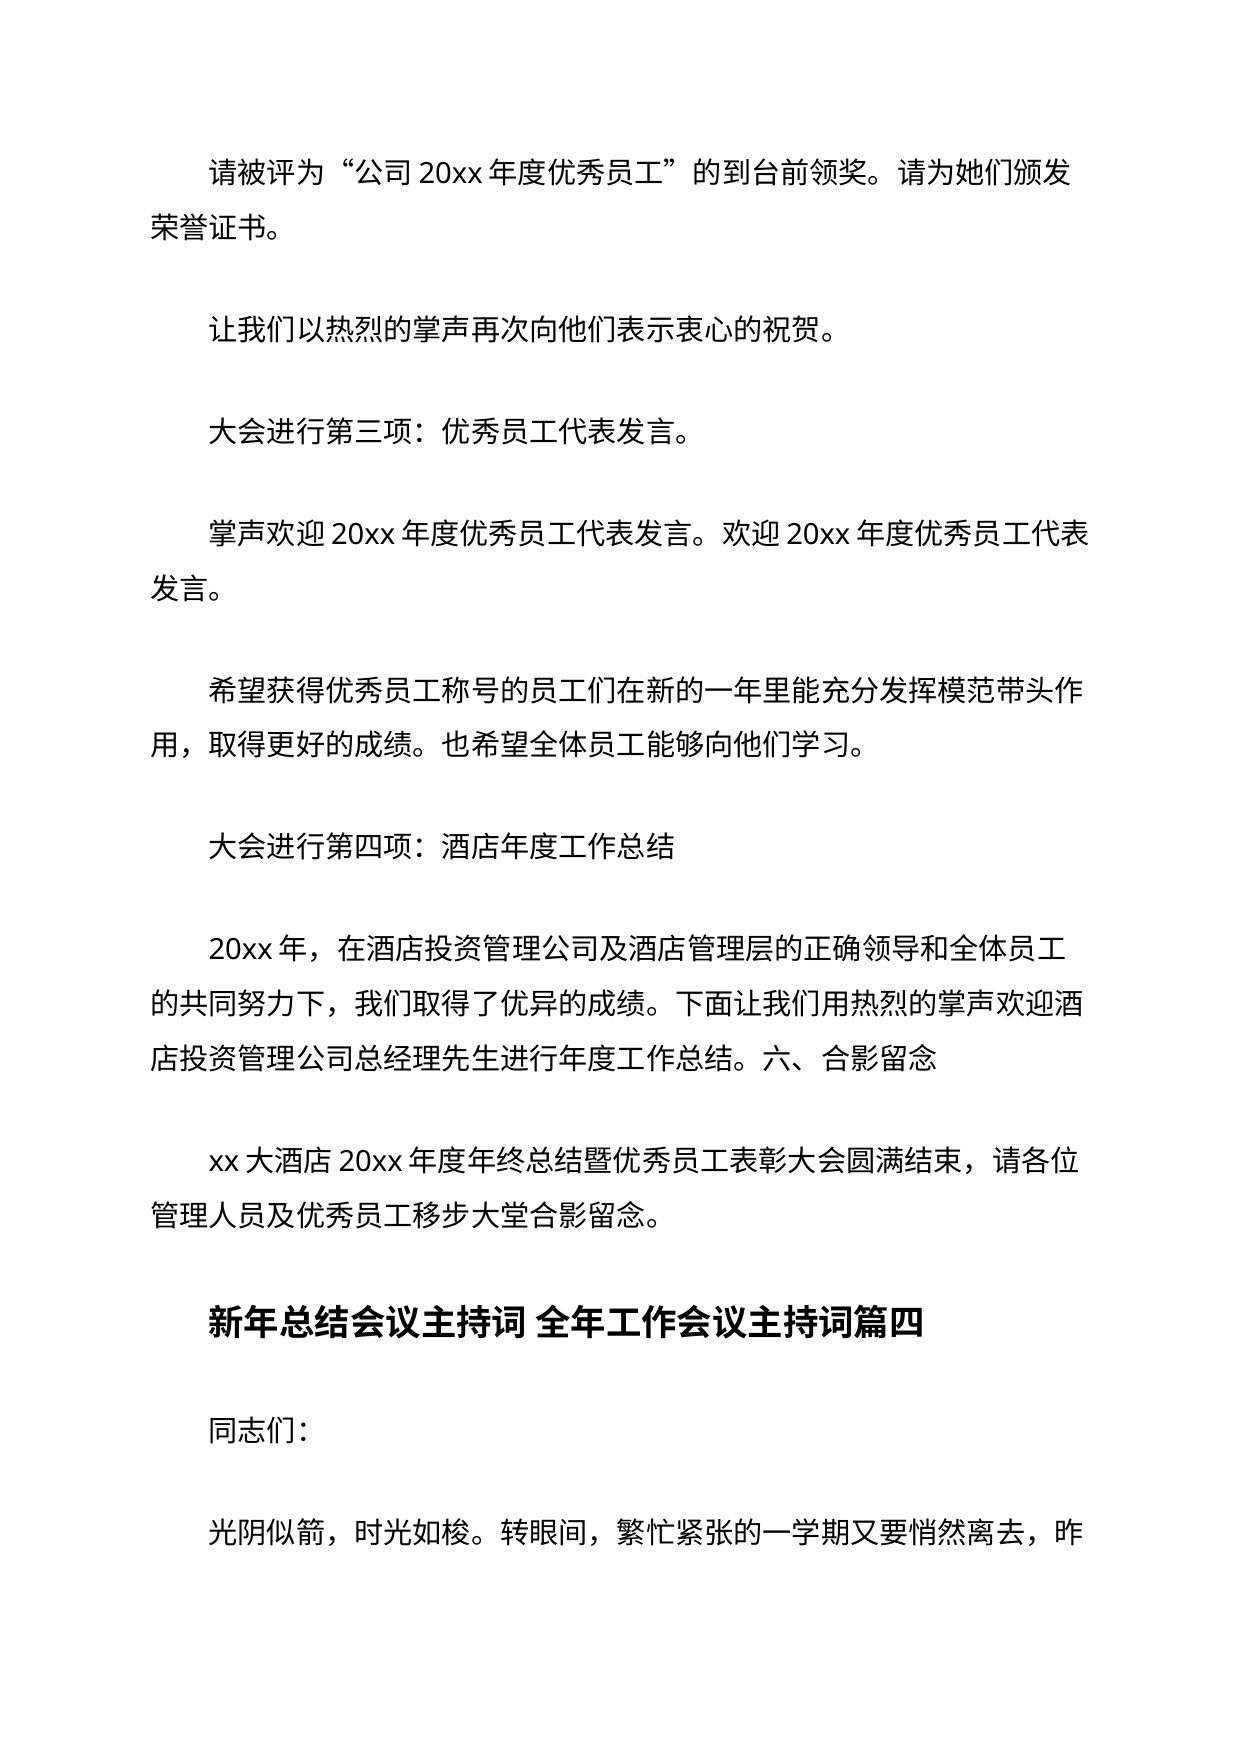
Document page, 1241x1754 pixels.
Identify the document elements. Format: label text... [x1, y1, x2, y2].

text xx大酒店20xx年度年终总结暨优秀员工表彰大会圆满结束，请各位管理人员及优秀员工移步大堂合影留念。 [150, 1137, 1090, 1234]
text 让我们以热烈的掌声再次向他们表示衷心的祝贺。 [150, 307, 1090, 349]
text 请被评为“公司20xx年度优秀员工”的到台前领奖。请为她们颁发荣誉证书。 [150, 150, 1090, 247]
text 20xx年，在酒店投资管理公司及酒店管理层的正确领导和全体员工的共同努力下，我们取得了优异的成绩。下面让我们用热烈的掌声欢迎酒店投资管理公司总经理先生进行年度工作总结。六、合影留念 [150, 926, 1090, 1078]
text 同志们： [150, 1407, 1090, 1450]
text 大会进行第三项：优秀员工代表发言。 [150, 408, 1090, 451]
text 希望获得优秀员工称号的员工们在新的一年里能充分发挥模范带头作用，取得更好的成绩。也希望全体员工能够向他们学习。 [150, 667, 1090, 764]
text 新年总结会议主持词 全年工作会议主持词篇四 [150, 1294, 1090, 1345]
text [150, 1509, 1090, 1551]
text 大会进行第四项：酒店年度工作总结 [150, 824, 1090, 866]
text 掌声欢迎20xx年度优秀员工代表发言。欢迎20xx年度优秀员工代表发言。 [150, 510, 1090, 608]
